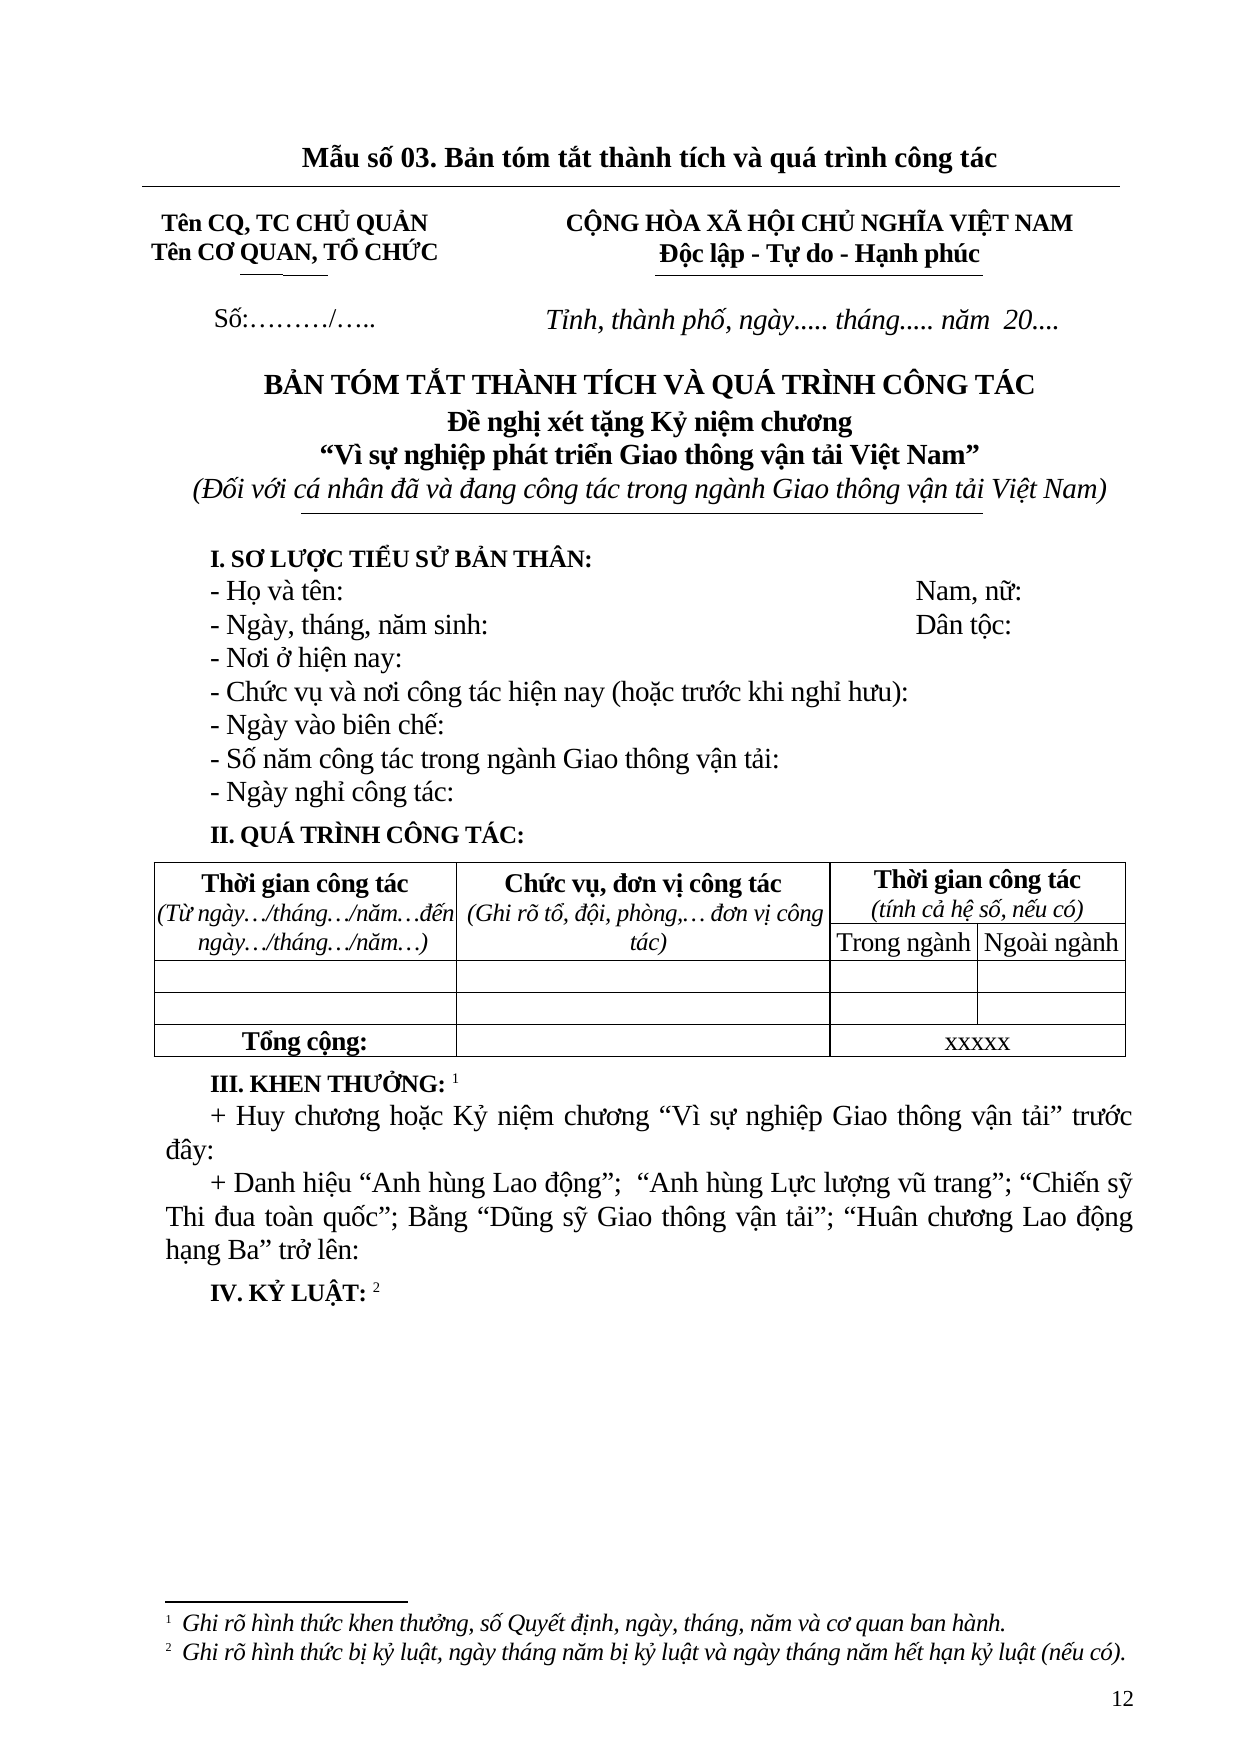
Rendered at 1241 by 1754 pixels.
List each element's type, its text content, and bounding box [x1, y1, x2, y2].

table_cell [155, 993, 456, 1024]
table_cell xxxxx [831, 1025, 1125, 1056]
text IV. KỶ LUẬT: [165, 1278, 1134, 1307]
table_cell Tên CƠ QUAN, TỔ CHỨC [106, 237, 483, 268]
text - Họ và tên: , nữ: [165, 573, 1134, 607]
text “Vì sự nghiệp phát triển Giao thông vận tải Việt Nam” [165, 437, 1134, 471]
table_cell [978, 993, 1125, 1024]
table_cell [831, 993, 977, 1024]
text - Ngày vào biên chế: [165, 707, 1134, 741]
table_header Tên CQ, TC CHỦ QUẢN [106, 208, 483, 237]
table_cell [106, 268, 483, 302]
table_cell Độc lập - Tự do - Hạnh phúc [483, 237, 1122, 268]
text Đề nghị xét tặng Kỷ niệm chương [165, 404, 1134, 437]
table_cell Trong ngành [831, 924, 977, 959]
table_cell [457, 961, 829, 992]
table_cell Tổng cộng: [155, 1025, 456, 1056]
text I. SƠ LƯỢC TIỂU SỬ BẢN THÂN: [165, 544, 1134, 573]
text BẢN TÓM TẮT THÀNH TÍCH VÀ QUÁ TRÌNH CÔNG TÁC [165, 367, 1134, 400]
table_header CỘNG HÒA XÃ HỘI CHỦ NGHĨA VIỆT NAM [483, 208, 1122, 237]
table_cell Số:………/….. [106, 302, 483, 335]
text + Danh hiệu “Anh hùng Lao động”; “Anh hùng Lực lượng vũ trang”; “Chiến sỹ Thi đua toàn quốc”; Bằng “Dũng sỹ Giao thông vận tải”; “Huân chương Lao động hạng Ba” trở lên: [165, 1165, 1134, 1266]
text II. QUÁ TRÌNH CÔNG TÁC: [165, 821, 1134, 849]
text + Huy chương hoặc Kỷ niệm chương “Vì sự nghiệp Giao thông vận tải” trước đây: [165, 1098, 1134, 1165]
table_cell [457, 993, 829, 1024]
table_header Thời gian công tác (Từ ngày…/tháng…/năm…đến ngày…/tháng…/năm…) [155, 863, 456, 959]
text - Chức vụ và nơi công tác hiện nay (hoặc trước khi nghỉ hưu): [165, 674, 1134, 707]
table_header Thời gian công tác (tính cả hệ số, nếu có) [831, 863, 1125, 923]
text - Nơi ở hiện nay: [165, 640, 1134, 674]
table_header Chức vụ, đơn vị công tác (Ghi rõ tổ, đội, phòng,… đơn vị công tác) [457, 863, 829, 959]
text - Ngày, tháng, năm sinh: Dân tộc: [165, 607, 1134, 640]
text Mẫu số 03. Bản tóm tắt thành tích và quá trình công tác [165, 140, 1134, 173]
table_cell [483, 268, 1122, 302]
text - Số năm công tác trong ngành Giao thông vận tải: [165, 741, 1134, 774]
table_cell [155, 961, 456, 992]
table_cell Ngoài ngành [978, 924, 1125, 959]
text - Ngày nghỉ công tác: [165, 774, 1134, 808]
table_cell [831, 961, 977, 992]
table_cell [978, 961, 1125, 992]
text III. KHEN THƯỞNG: [165, 1069, 1134, 1098]
table_cell [457, 1025, 829, 1056]
table_cell Tỉnh, thành phố, ngày..... tháng..... năm 20.... [483, 302, 1122, 335]
text (Đối với cá nhân đã và đang công tác trong ngành Giao thông vận tải Việt ) [165, 471, 1134, 504]
